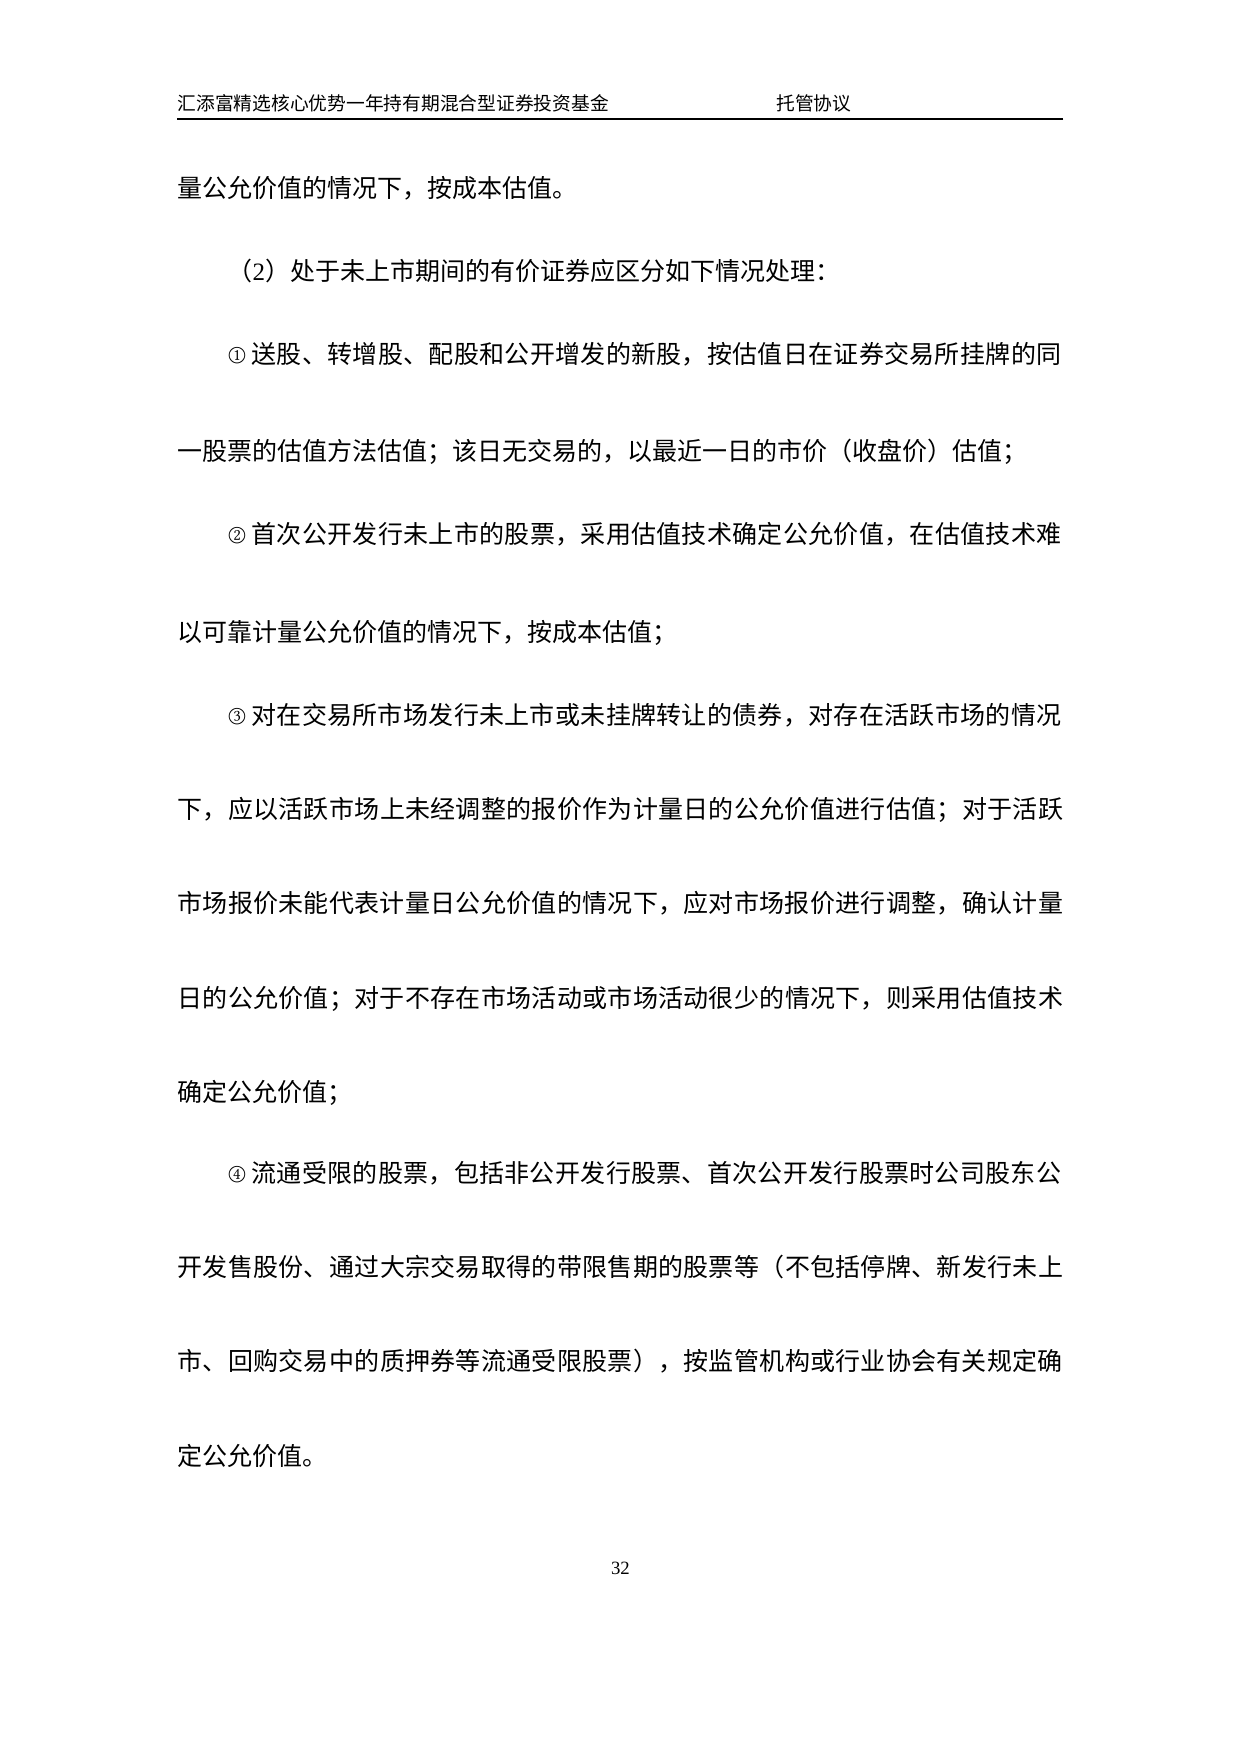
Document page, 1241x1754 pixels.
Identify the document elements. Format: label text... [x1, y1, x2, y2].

text （2）处于未上市期间的有价证券应区分如下情况处理： [177, 237, 1063, 302]
text ②首次公开发行未上市的股票，采用估值技术确定公允价值，在估值技术难以可靠计量公允价值的情况下，按成本估值； [177, 501, 1063, 663]
text ④流通受限的股票，包括非公开发行股票、首次公开发行股票时公司股东公开发售股份、通过大宗交易取得的带限售期的股票等（不包括停牌、新发行未上市、回购交易中的质押券等流通受限股票），按监管机构或行业协会有关规定确定公允价值。 [177, 1139, 1063, 1487]
text ①送股、转增股、配股和公开增发的新股，按估值日在证券交易所挂牌的同一股票的估值方法估值；该日无交易的，以最近一日的市价（收盘价）估值； [177, 320, 1063, 482]
text ③对在交易所市场发行未上市或未挂牌转让的债券，对存在活跃市场的情况下，应以活跃市场上未经调整的报价作为计量日的公允价值进行估值；对于活跃市场报价未能代表计量日公允价值的情况下，应对市场报价进行调整，确认计量日的公允价值；对于不存在市场活动或市场活动很少的情况下，则采用估值技术确定公允价值； [177, 681, 1063, 1123]
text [177, 154, 1063, 219]
